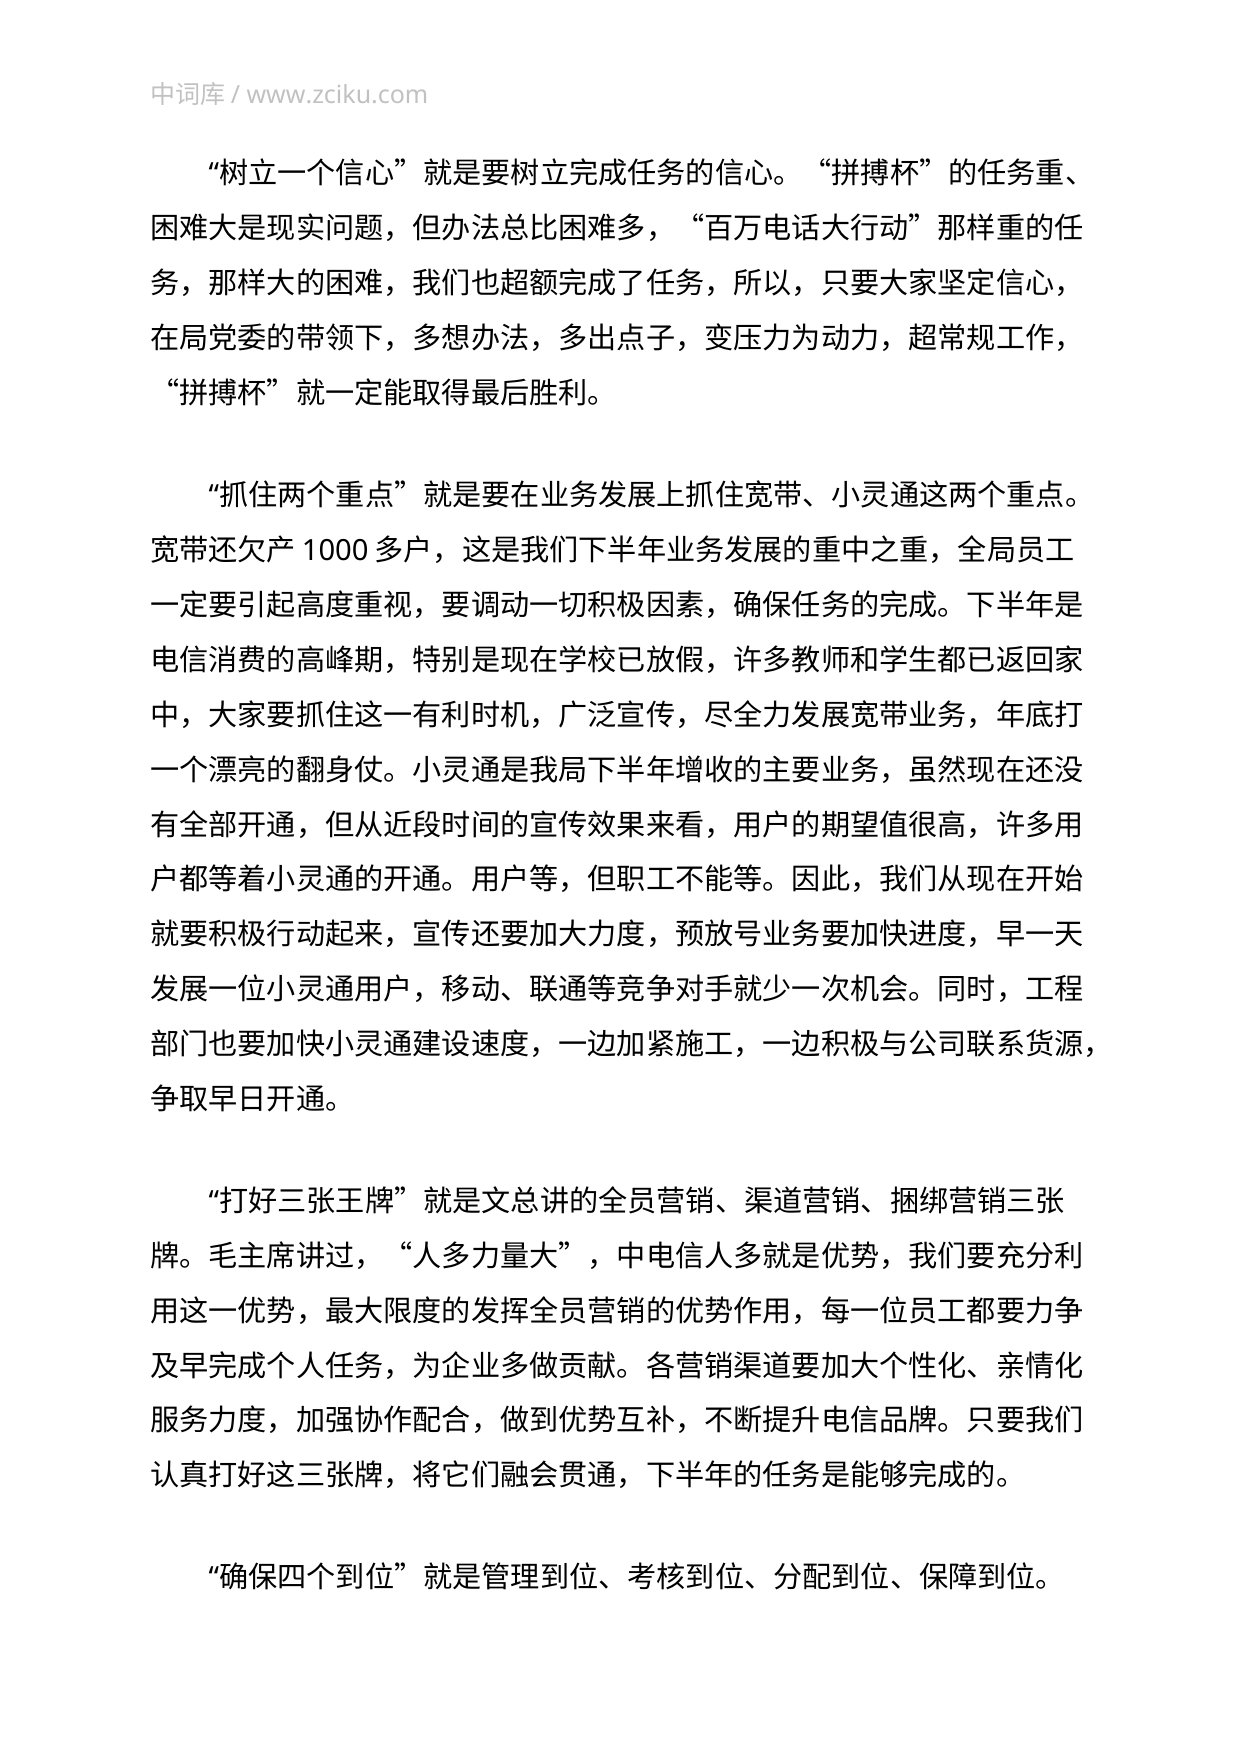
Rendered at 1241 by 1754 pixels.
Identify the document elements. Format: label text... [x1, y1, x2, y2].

text “树立一个信心”就是要树立完成任务的信心。“拼搏杯”的任务重、困难大是现实问题，但办法总比困难多，“百万电话大行动”那样重的任务，那样大的困难，我们也超额完成了任务，所以，只要大家坚定信心，在局党委的带领下，多想办法，多出点子，变压力为动力，超常规工作，“拼搏杯”就一定能取得最后胜利。 [150, 150, 1090, 412]
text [150, 1554, 1090, 1596]
text “抓住两个重点”就是要在业务发展上抓住宽带、小灵通这两个重点。宽带还欠产1000多户，这是我们下半年业务发展的重中之重，全局员工一定要引起高度重视，要调动一切积极因素，确保任务的完成。下半年是电信消费的高峰期，特别是现在学校已放假，许多教师和学生都已返回家中，大家要抓住这一有利时机，广泛宣传，尽全力发展宽带业务，年底打一个漂亮的翻身仗。小灵通是我局下半年增收的主要业务，虽然现在还没有全部开通，但从近段时间的宣传效果来看，用户的期望值很高，许多用户都等着小灵通的开通。用户等，但职工不能等。因此，我们从现在开始就要积极行动起来，宣传还要加大力度，预放号业务要加快进度，早一天发展一位小灵通用户，移动、联通等竞争对手就少一次机会。同时，工程部门也要加快小灵通建设速度，一边加紧施工，一边积极与公司联系货源，争取早日开通。 [150, 471, 1090, 1118]
text “打好三张王牌”就是文总讲的全员营销、渠道营销、捆绑营销三张牌。毛主席讲过，“人多力量大”，中电信人多就是优势，我们要充分利用这一优势，最大限度的发挥全员营销的优势作用，每一位员工都要力争及早完成个人任务，为企业多做贡献。各营销渠道要加大个性化、亲情化服务力度，加强协作配合，做到优势互补，不断提升电信品牌。只要我们认真打好这三张牌，将它们融会贯通，下半年的任务是能够完成的。 [150, 1177, 1090, 1494]
